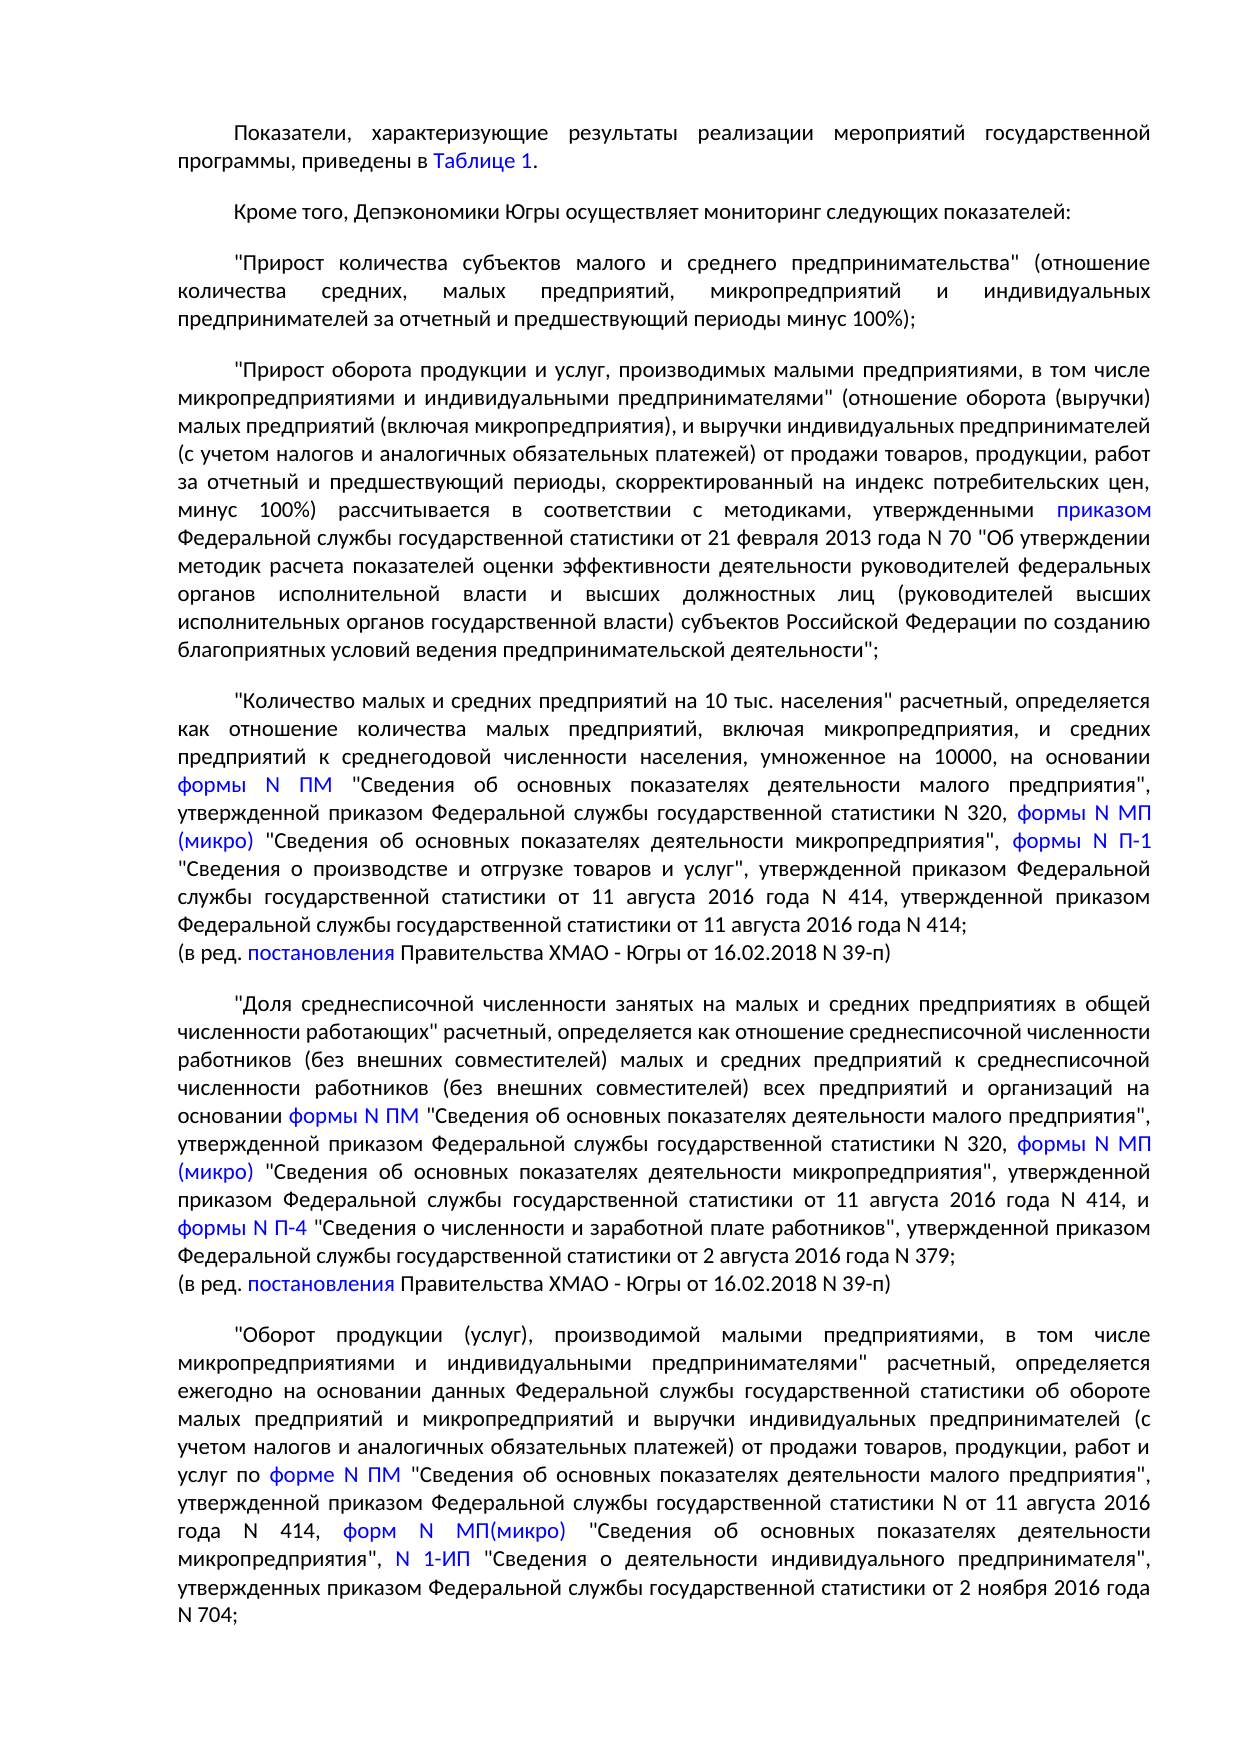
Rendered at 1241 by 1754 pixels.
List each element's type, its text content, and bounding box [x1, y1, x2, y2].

text "Доля среднесписочной численности занятых на малых и средних предприятиях в общей численности работающих" расчетный, определяется как отношение среднесписочной численности работников (без внешних совместителей) малых и средних предприятий к среднесписочной численности работников (без внешних совместителей) всех предприятий и организаций на основании формы N ПМ "Сведения об основных показателях деятельности малого предприятия", утвержденной приказом Федеральной службы государственной статистики N 320, формы N МП (микро) "Сведения об основных показателях деятельности микропредприятия", утвержденной приказом Федеральной службы государственной статистики от 11 августа 2016 года N 414, и формы N П-4 "Сведения о численности и заработной плате работников", утвержденной приказом Федеральной службы государственной статистики от 2 августа 2016 года N 379; [177, 989, 1152, 1269]
text (в ред. постановления Правительства ХМАО - Югры от 16.02.2018 N 39-п) [177, 1269, 1152, 1297]
text "Прирост оборота продукции и услуг, производимых малыми предприятиями, в том числе микропредприятиями и индивидуальными предпринимателями" (отношение оборота (выручки) малых предприятий (включая микропредприятия), и выручки индивидуальных предпринимателей (с учетом налогов и аналогичных обязательных платежей) от продажи товаров, продукции, работ за отчетный и предшествующий периоды, скорректированный на индекс потребительских цен, минус 100%) рассчитывается в соответствии с методиками, утвержденными приказом Федеральной службы государственной статистики от 21 февраля 2013 года N 70 "Об утверждении методик расчета показателей оценки эффективности деятельности руководителей федеральных органов исполнительной власти и высших должностных лиц (руководителей высших исполнительных органов государственной власти) субъектов Российской Федерации по созданию благоприятных условий ведения предпринимательской деятельности"; [177, 355, 1152, 663]
text "Прирост количества субъектов малого и среднего предпринимательства" (отношение количества средних, малых предприятий, микропредприятий и индивидуальных предпринимателей за отчетный и предшествующий периоды минус 100%); [177, 248, 1152, 332]
text "Оборот продукции (услуг), производимой малыми предприятиями, в том числе микропредприятиями и индивидуальными предпринимателями" расчетный, определяется ежегодно на основании данных Федеральной службы государственной статистики об обороте малых предприятий и микропредприятий и выручки индивидуальных предпринимателей (с учетом налогов и аналогичных обязательных платежей) от продажи товаров, продукции, работ и услуг по форме N ПМ "Сведения об основных показателях деятельности малого предприятия", утвержденной приказом Федеральной службы государственной статистики N от 11 августа 2016 года N 414, форм N МП(микро) "Сведения об основных показателях деятельности микропредприятия", N 1-ИП "Сведения о деятельности индивидуального предпринимателя", утвержденных приказом Федеральной службы государственной статистики от 2 ноября 2016 года N 704; [177, 1320, 1152, 1629]
text (в ред. постановления Правительства ХМАО - Югры от 16.02.2018 N 39-п) [177, 938, 1152, 966]
text Кроме того, Депэкономики Югры осуществляет мониторинг следующих показателей: [177, 197, 1152, 225]
text "Количество малых и средних предприятий на 10 тыс. населения" расчетный, определяется как отношение количества малых предприятий, включая микропредприятия, и средних предприятий к среднегодовой численности населения, умноженное на 10000, на основании формы N ПМ "Сведения об основных показателях деятельности малого предприятия", утвержденной приказом Федеральной службы государственной статистики N 320, формы N МП (микро) "Сведения об основных показателях деятельности микропредприятия", формы N П-1 "Сведения о производстве и отгрузке товаров и услуг", утвержденной приказом Федеральной службы государственной статистики от 11 августа 2016 года N 414, утвержденной приказом Федеральной службы государственной статистики от 11 августа 2016 года N 414; [177, 686, 1152, 938]
text Показатели, характеризующие результаты реализации мероприятий государственной программы, приведены в Таблице 1. [177, 118, 1152, 174]
